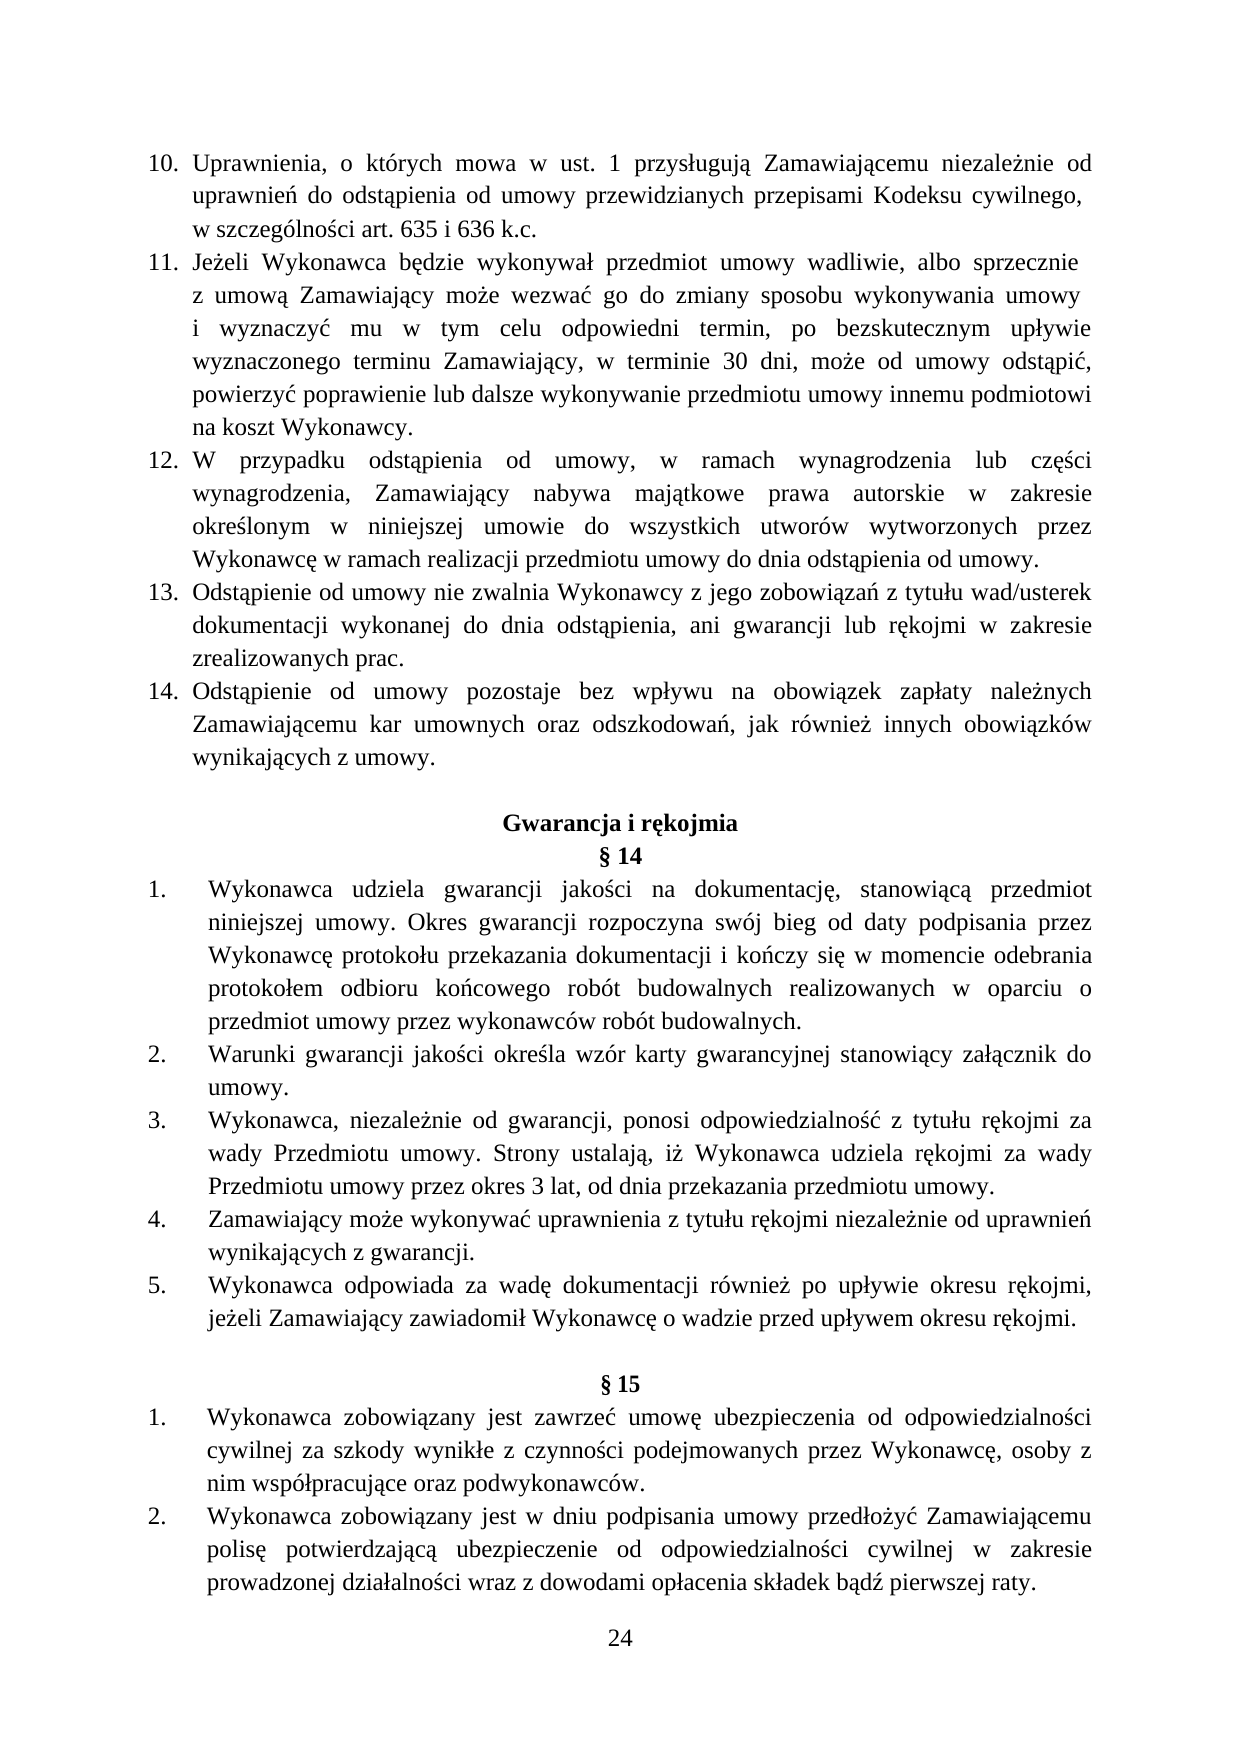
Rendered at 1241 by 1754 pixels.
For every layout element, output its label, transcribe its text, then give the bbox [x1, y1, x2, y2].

text Gwarancja i rękojmia [148, 808, 1093, 837]
list Jeżeli Wykonawca będzie wykonywał przedmiot umowy wadliwie, albo sprzecznie z umową Zamawiający może wezwać go do zmiany sposobu wykonywania umowy i wyznaczyć mu w tym celu odpowiedni termin, po bezskutecznym upływie wyznaczonego terminu Zamawiający, w terminie 30 dni, może od umowy odstąpić, powierzyć poprawienie lub dalsze wykonywanie przedmiotu umowy innemu podmiotowi na koszt Wykonawcy. [148, 247, 1093, 441]
list Odstąpienie od umowy nie zwalnia Wykonawcy z jego zobowiązań z tytułu wad/usterek dokumentacji wykonanej do dnia odstąpienia, ani gwarancji lub rękojmi w zakresie zrealizowanych prac. [148, 577, 1093, 672]
list Wykonawca, niezależnie od gwarancji, ponosi odpowiedzialność z tytułu rękojmi za wady Przedmiotu umowy. Strony ustalają, iż Wykonawca udziela rękojmi za wady Przedmiotu umowy przez okres 3 lat, od dnia przekazania przedmiotu umowy. [148, 1105, 1093, 1200]
list Wykonawca udziela gwarancji jakości na dokumentację, stanowiącą przedmiot niniejszej umowy. Okres gwarancji rozpoczyna swój bieg od daty podpisania przez Wykonawcę protokołu przekazania dokumentacji i kończy się w momencie odebrania protokołem odbioru końcowego robót budowalnych realizowanych w oparciu o przedmiot umowy przez wykonawców robót budowalnych. [148, 874, 1093, 1035]
list Wykonawca zobowiązany jest w dniu podpisania umowy przedłożyć Zamawiającemu polisę potwierdzającą ubezpieczenie od odpowiedzialności cywilnej w zakresie prowadzonej działalności wraz z dowodami opłacenia składek bądź pierwszej raty. [148, 1501, 1093, 1596]
list Wykonawca odpowiada za wadę dokumentacji również po upływie okresu rękojmi, jeżeli Zamawiający zawiadomił Wykonawcę o wadzie przed upływem okresu rękojmi. [148, 1270, 1093, 1332]
list § 15 [148, 1369, 1093, 1398]
list Uprawnienia, o których mowa w ust. 1 przysługują Zamawiającemu niezależnie od uprawnień do odstąpienia od umowy przewidzianych przepisami Kodeksu cywilnego, w szczególności art. 635 i 636 k.c. [148, 148, 1093, 242]
list Zamawiający może wykonywać uprawnienia z tytułu rękojmi niezależnie od uprawnień wynikających z gwarancji. [148, 1204, 1093, 1266]
list Warunki gwarancji jakości określa wzór karty gwarancyjnej stanowiący załącznik do umowy. [148, 1039, 1093, 1101]
list Odstąpienie od umowy pozostaje bez wpływu na obowiązek zapłaty należnych Zamawiającemu kar umownych oraz odszkodowań, jak również innych obowiązków wynikających z umowy. [148, 676, 1093, 771]
list § 14 [148, 841, 1093, 870]
list W przypadku odstąpienia od umowy, w ramach wynagrodzenia lub części wynagrodzenia, Zamawiający nabywa majątkowe prawa autorskie w zakresie określonym w niniejszej umowie do wszystkich utworów wytworzonych przez Wykonawcę w ramach realizacji przedmiotu umowy do dnia odstąpienia od umowy. [148, 445, 1093, 573]
list Wykonawca zobowiązany jest zawrzeć umowę ubezpieczenia od odpowiedzialności cywilnej za szkody wynikłe z czynności podejmowanych przez Wykonawcę, osoby z nim współpracujące oraz podwykonawców. [148, 1402, 1093, 1497]
